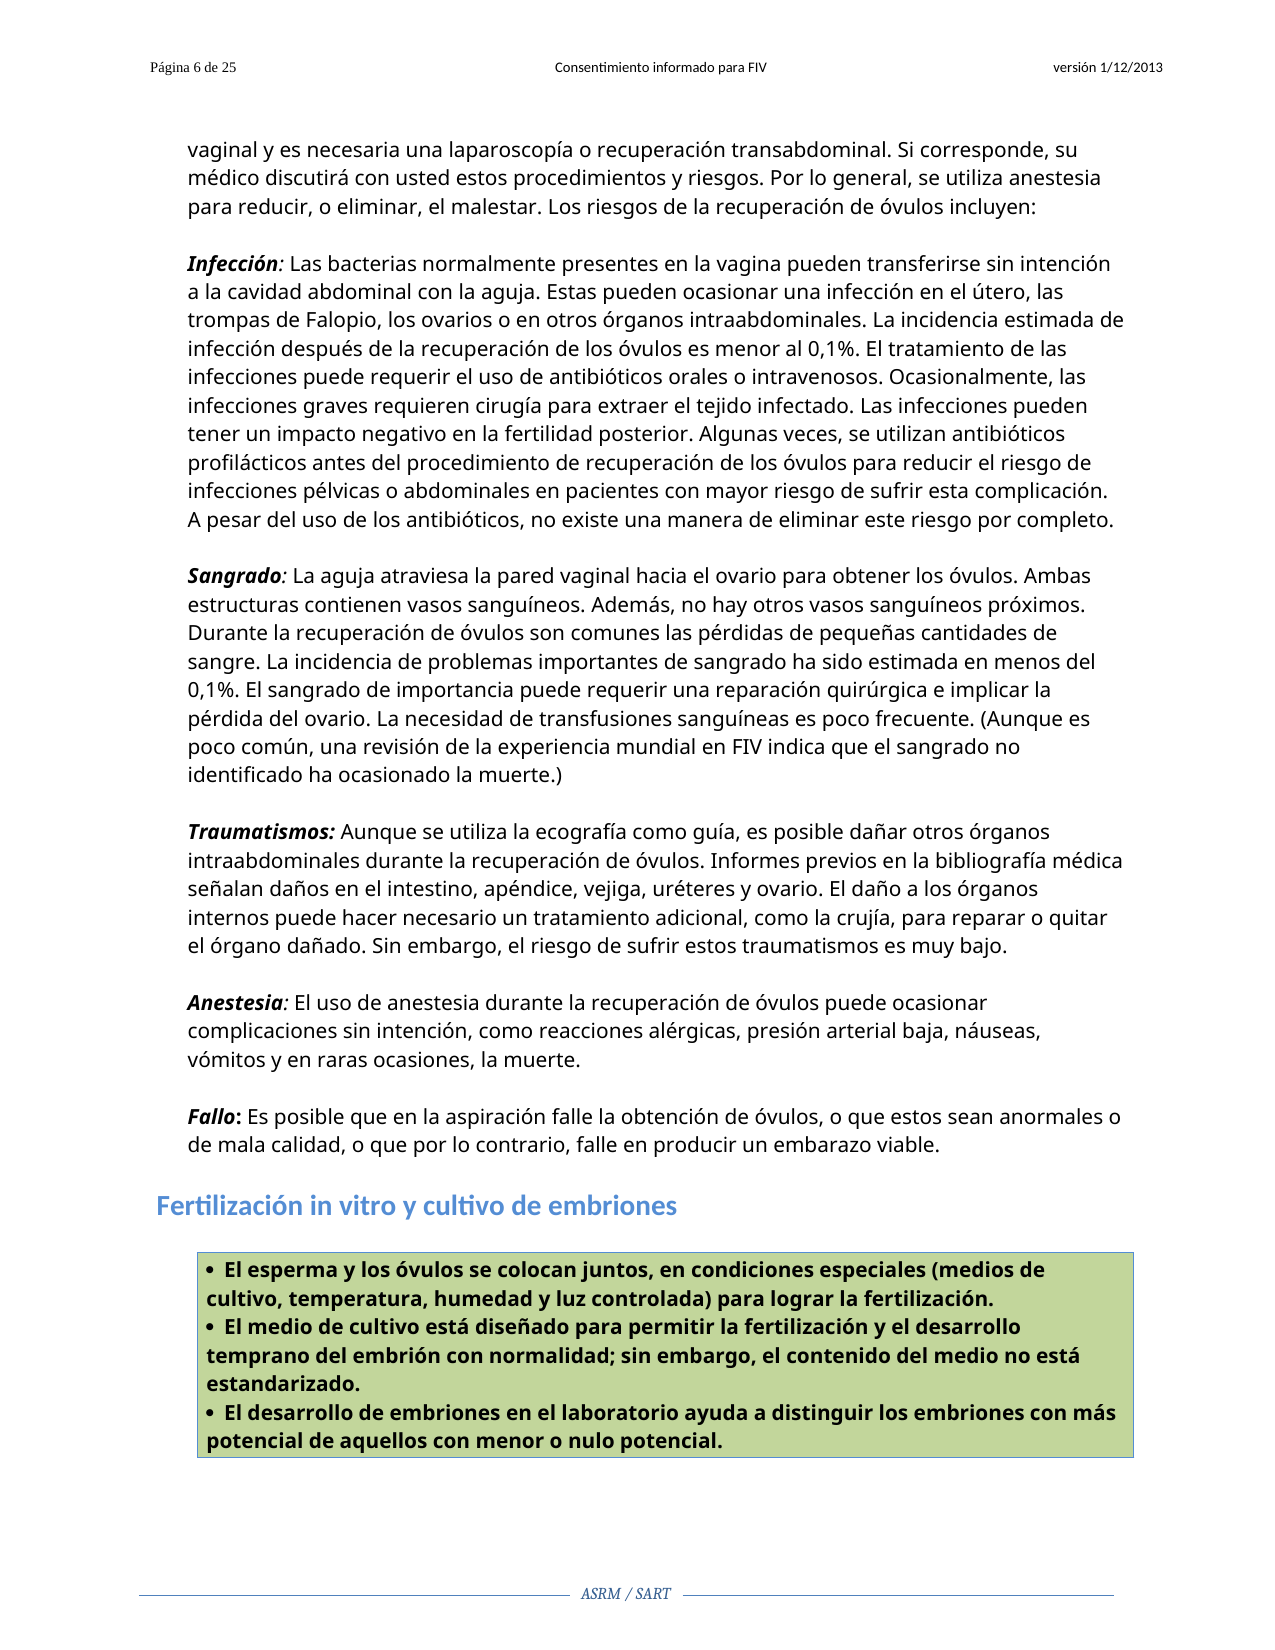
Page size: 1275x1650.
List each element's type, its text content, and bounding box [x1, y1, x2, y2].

text Anestesia: El uso de anestesia durante la recuperación de óvulos puede ocasionar complicaciones sin intención, como reacciones alérgicas, presión arterial baja, náuseas, vómitos y en raras ocasiones, la muerte. [187, 988, 1125, 1073]
text Sangrado: La aguja atraviesa la pared vaginal hacia el ovario para obtener los óvulos. Ambas estructuras contienen vasos sanguíneos. Además, no hay otros vasos sanguíneos próximos. Durante la recuperación de óvulos son comunes las pérdidas de pequeñas cantidades de sangre. La incidencia de problemas importantes de sangrado ha sido estimada en menos del 0,1%. El sangrado de importancia puede requerir una reparación quirúrgica e implicar la pérdida del ovario. La necesidad de transfusiones sanguíneas es poco frecuente. (Aunque es poco común, una revisión de la experiencia mundial en FIV indica que el sangrado no identificado ha ocasionado la muerte.) [187, 562, 1125, 789]
text Infección: Las bacterias normalmente presentes en la vagina pueden transferirse sin intención a la cavidad abdominal con la aguja. Estas pueden ocasionar una infección en el útero, las trompas de Falopio, los ovarios o en otros órganos intraabdominales. La incidencia estimada de infección después de la recuperación de los óvulos es menor al 0,1%. El tratamiento de las infecciones puede requerir el uso de antibióticos orales o intravenosos. Ocasionalmente, las infecciones graves requieren cirugía para extraer el tejido infectado. Las infecciones pueden tener un impacto negativo en la fertilidad posterior. Algunas veces, se utilizan antibióticos profilácticos antes del procedimiento de recuperación de los óvulos para reducir el riesgo de infecciones pélvicas o abdominales en pacientes con mayor riesgo de sufrir esta complicación. A pesar del uso de los antibióticos, no existe una manera de eliminar este riesgo por completo. [187, 249, 1125, 533]
text Fallo: Es posible que en la aspiración falle la obtención de óvulos, o que estos sean anormales o de mala calidad, o que por lo contrario, falle en producir un embarazo viable. [187, 1102, 1125, 1159]
text Fertilización in vitro y cultivo de embriones [150, 1187, 1125, 1223]
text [187, 135, 1125, 220]
text El desarrollo de embriones en el laboratorio ayuda a distinguir los embriones con más potencial de aquellos con menor o nulo potencial. [198, 1394, 1133, 1457]
text Traumatismos: Aunque se utiliza la ecografía como guía, es posible dañar otros órganos intraabdominales durante la recuperación de óvulos. Informes previos en la bibliografía médica señalan daños en el intestino, apéndice, vejiga, uréteres y ovario. El daño a los órganos internos puede hacer necesario un tratamiento adicional, como la crujía, para reparar o quitar el órgano dañado. Sin embargo, el riesgo de sufrir estos traumatismos es muy bajo. [187, 817, 1125, 960]
text El medio de cultivo está diseñado para permitir la fertilización y el desarrollo temprano del embrión con normalidad; sin embargo, el contenido del medio no está estandarizado. [198, 1309, 1133, 1394]
text El esperma y los óvulos se colocan juntos, en condiciones especiales (medios de cultivo, temperatura, humedad y luz controlada) para lograr la fertilización. [198, 1253, 1133, 1309]
